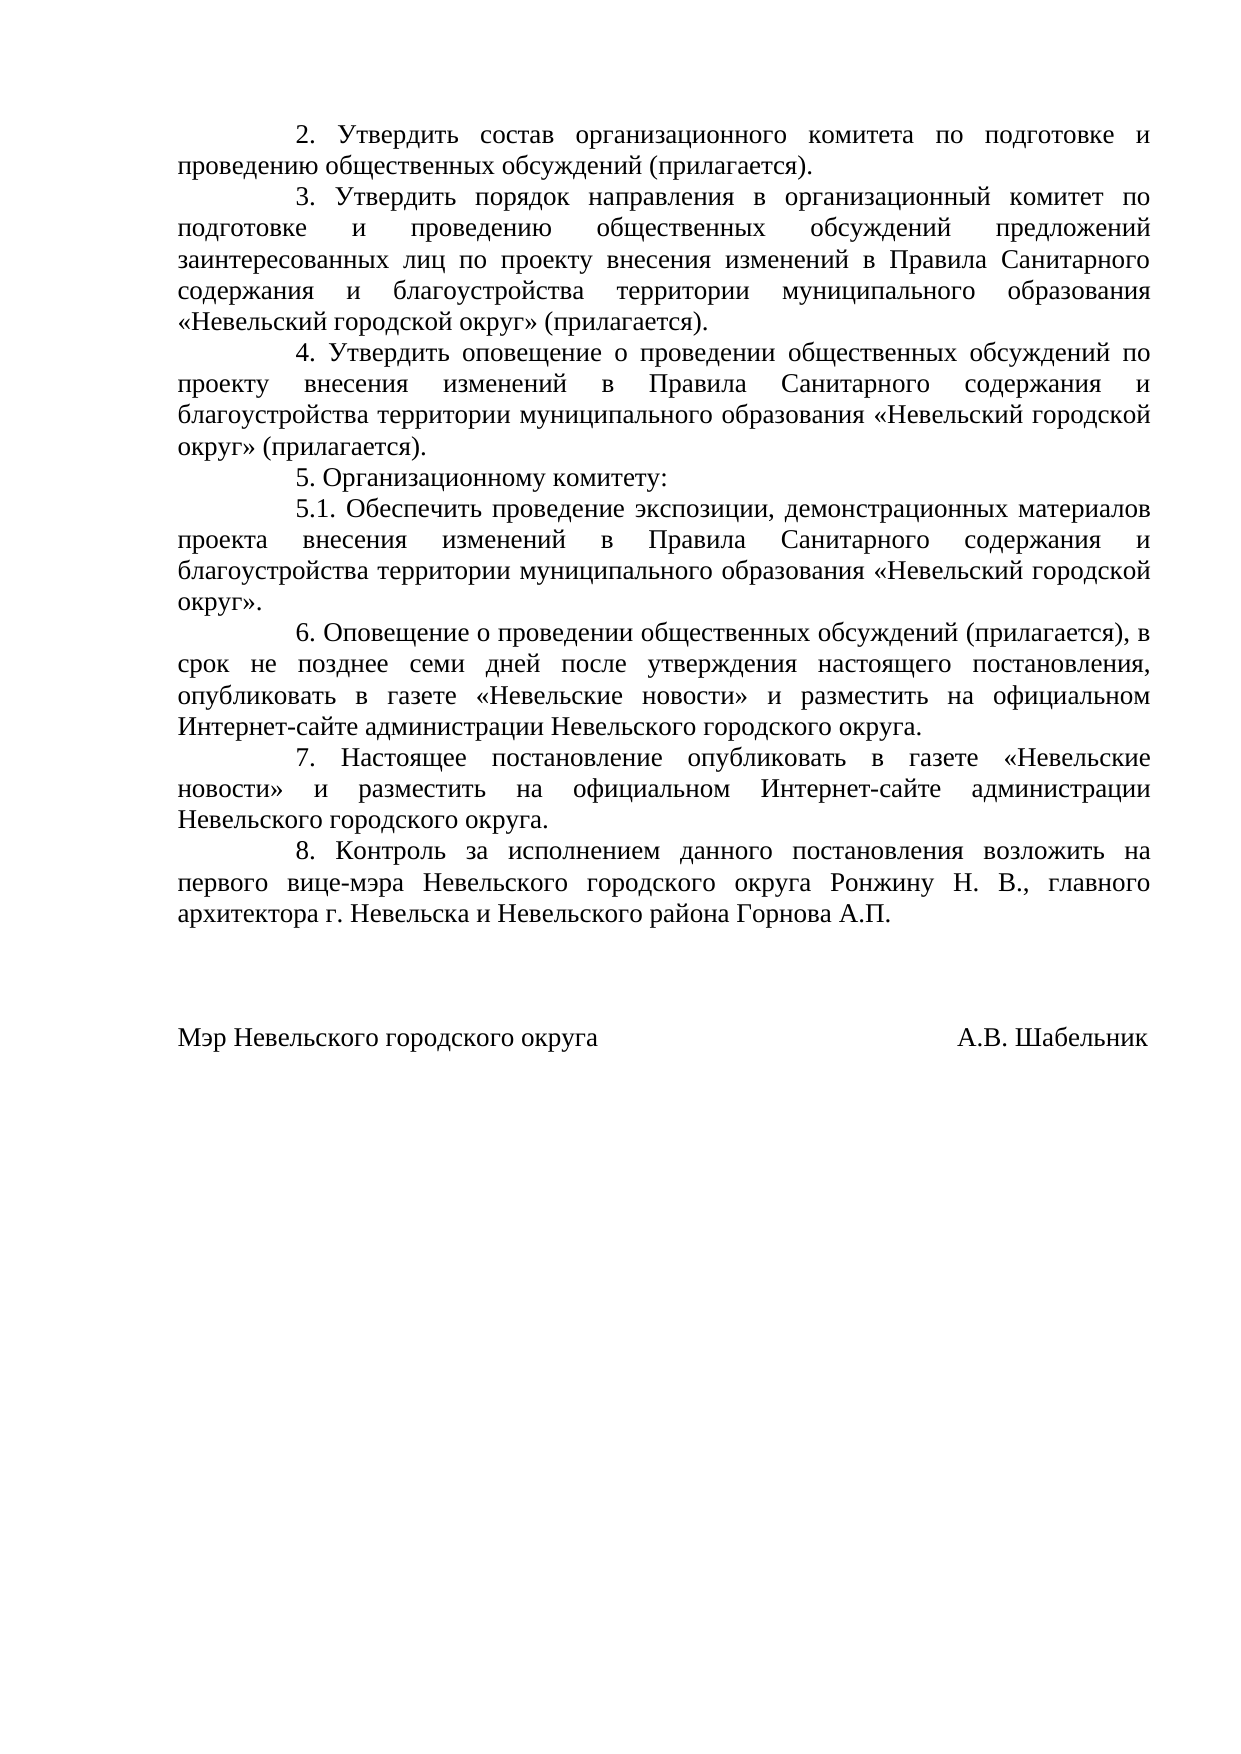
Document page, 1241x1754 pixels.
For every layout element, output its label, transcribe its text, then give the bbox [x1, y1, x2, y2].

text 2. Утвердить состав организационного комитета по подготовке и проведению общественных обсуждений (прилагается). [177, 118, 1152, 180]
text 7. Настоящее постановление опубликовать в газете «Невельские новости» и разместить на официальном Интернет-сайте администрации Невельского городского округа. [177, 741, 1152, 834]
text 3. Утвердить порядок направления в организационный комитет по подготовке и проведению общественных обсуждений предложений заинтересованных лиц по проекту внесения изменений в Правила Санитарного содержания и благоустройства территории муниципального образования «Невельский городской округ» (прилагается). [177, 180, 1152, 336]
text Мэр Невельского городского округа А.В. Шабельник [177, 1021, 1152, 1052]
text 6. Оповещение о проведении общественных обсуждений (прилагается), в срок не позднее семи дней после утверждения настоящего постановления, опубликовать в газете «Невельские новости» и разместить на официальном Интернет-сайте администрации Невельского городского округа. [177, 616, 1152, 741]
text 5.1. Обеспечить проведение экспозиции, демонстрационных материалов проекта внесения изменений в Правила Санитарного содержания и благоустройства территории муниципального образования «Невельский городской округ». [177, 492, 1152, 616]
text 4. Утвердить оповещение о проведении общественных обсуждений по проекту внесения изменений в Правила Санитарного содержания и благоустройства территории муниципального образования «Невельский городской округ» (прилагается). [177, 336, 1152, 461]
text 5. Организационному комитету: [177, 461, 1152, 492]
text 8. Контроль за исполнением данного постановления возложить на первого вице-мэра Невельского городского округа Ронжину Н. В., главного архитектора г. Невельска и Невельского района Горнова А.П. [177, 834, 1152, 928]
